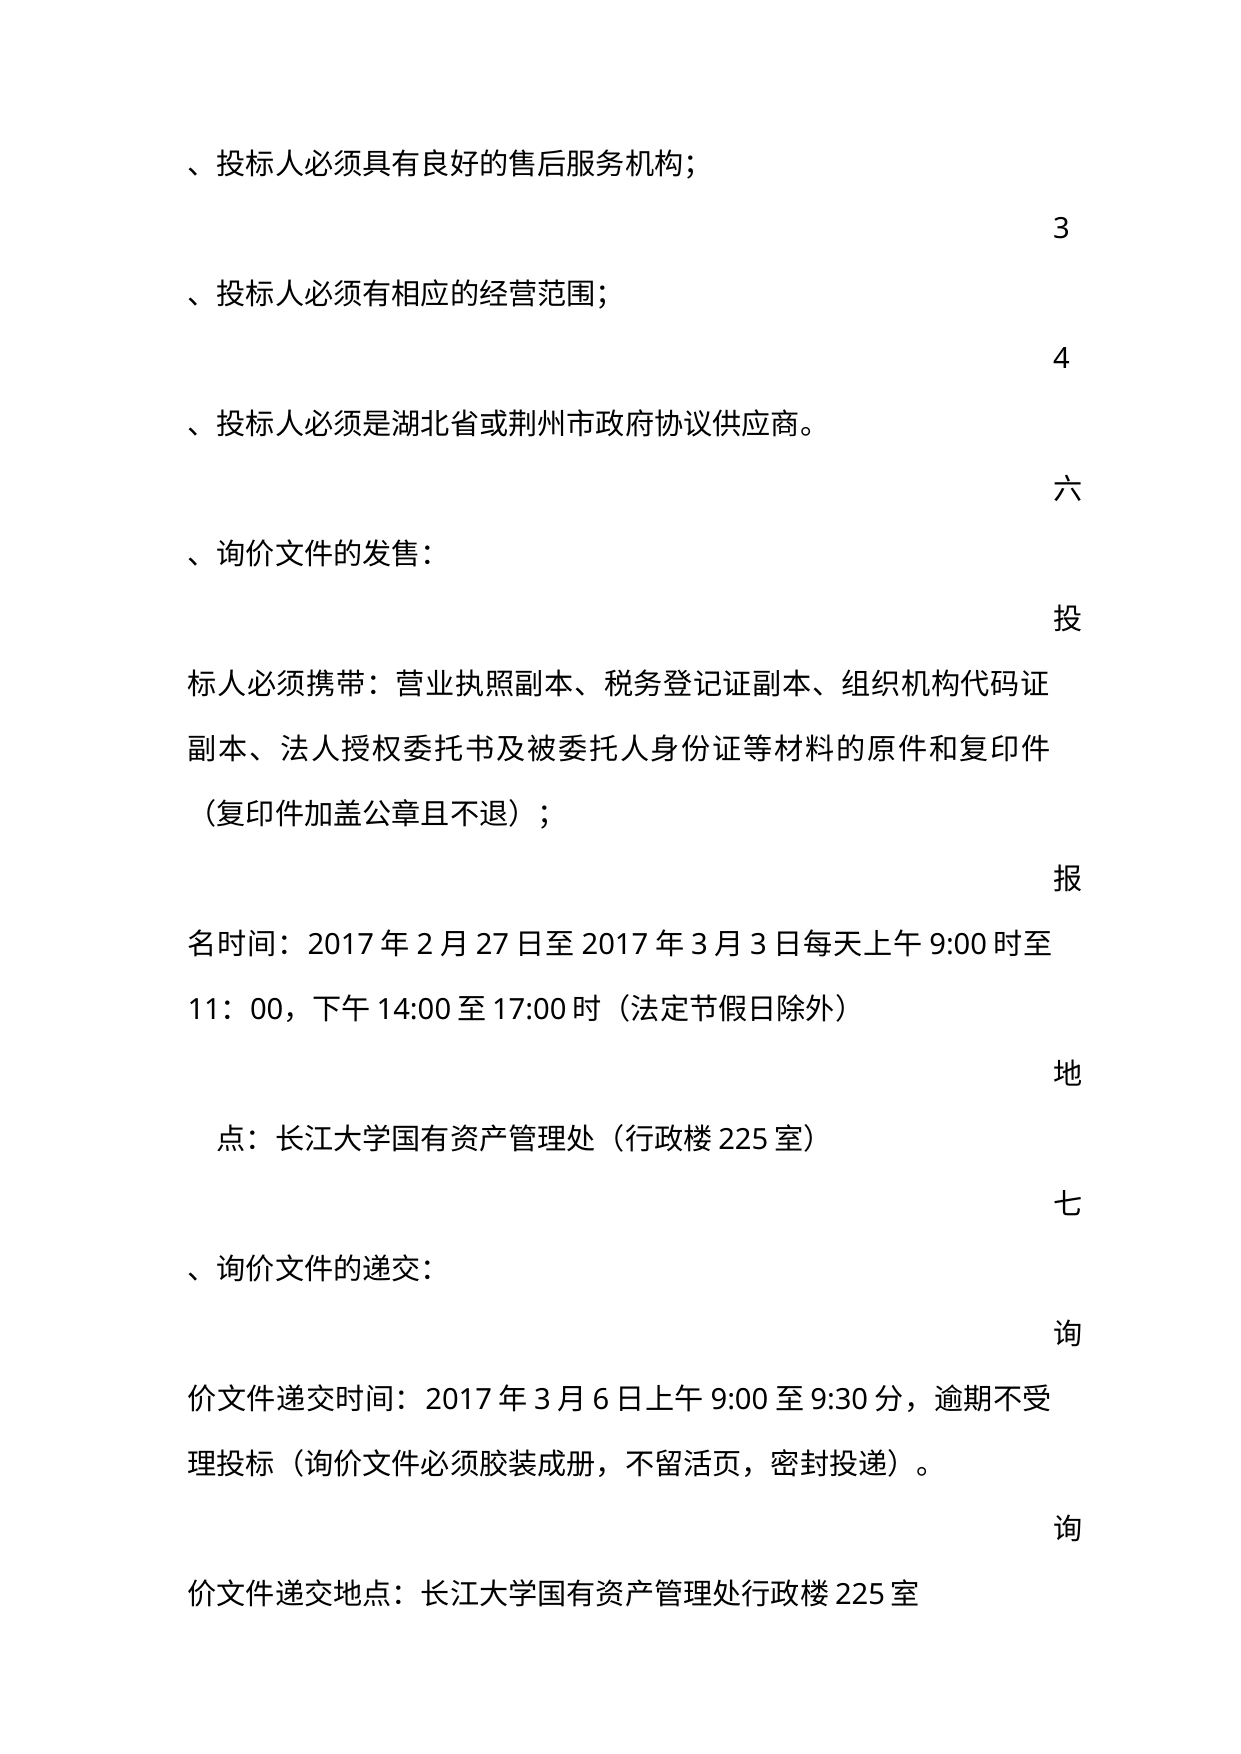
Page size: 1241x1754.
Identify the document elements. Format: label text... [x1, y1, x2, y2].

text 地 点：长江大学国有资产管理处（行政楼225室） [187, 1039, 1053, 1169]
text 2、投标人必须具有良好的售后服务机构； [187, 129, 1053, 194]
text 询价文件递交时间：2017年3月6日上午9:00至9:30分，逾期不受理投标（询价文件必须胶装成册，不留活页，密封投递）。 [187, 1299, 1053, 1494]
text 投标人必须携带：营业执照副本、税务登记证副本、组织机构代码证副本、法人授权委托书及被委托人身份证等材料的原件和复印件（复印件加盖公章且不退）； [187, 584, 1053, 844]
text 报名时间：2017年2月27日至2017年3月3日每天上午9:00时至11：00，下午14:00至17:00时（法定节假日除外） [187, 844, 1053, 1039]
text 4、投标人必须是湖北省或荆州市政府协议供应商。 [187, 324, 1053, 454]
text 3、投标人必须有相应的经营范围； [187, 194, 1053, 324]
text 六、询价文件的发售： [187, 454, 1053, 584]
text 七、询价文件的递交： [187, 1169, 1053, 1299]
text 询价文件递交地点：长江大学国有资产管理处行政楼225室 [187, 1494, 1053, 1624]
